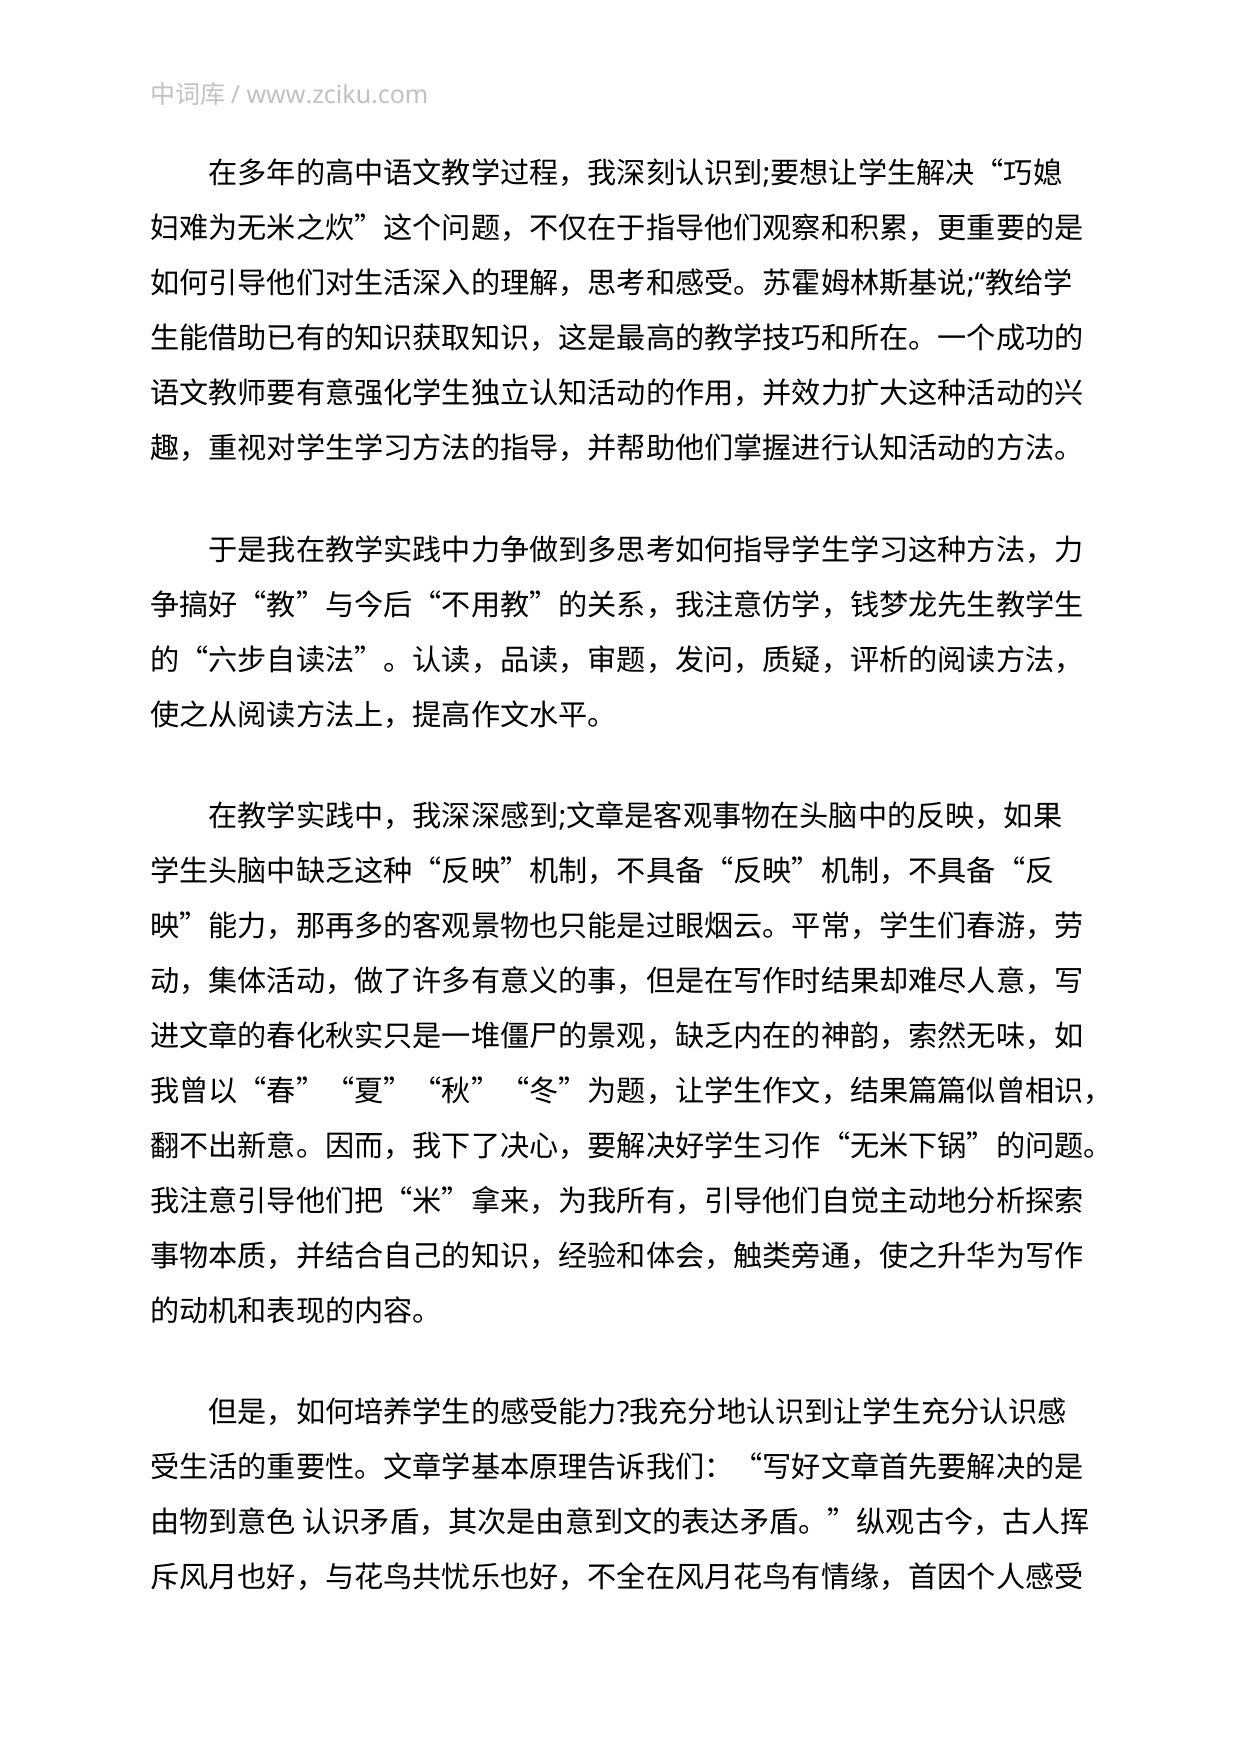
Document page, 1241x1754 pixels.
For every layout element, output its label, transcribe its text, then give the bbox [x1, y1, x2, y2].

text 在教学实践中，我深深感到;文章是客观事物在头脑中的反映，如果学生头脑中缺乏这种“反映”机制，不具备“反映”机制，不具备“反映”能力，那再多的客观景物也只能是过眼烟云。平常，学生们春游，劳动，集体活动，做了许多有意义的事，但是在写作时结果却难尽人意，写进文章的春化秋实只是一堆僵尸的景观，缺乏内在的神韵，索然无味，如我曾以“春”“夏”“秋”“冬”为题，让学生作文，结果篇篇似曾相识，翻不出新意。因而，我下了决心，要解决好学生习作“无米下锅”的问题。我注意引导他们把“米”拿来，为我所有，引导他们自觉主动地分析探索事物本质，并结合自己的知识，经验和体会，触类旁通，使之升华为写作的动机和表现的内容。 [150, 793, 1090, 1329]
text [150, 1389, 1090, 1596]
text 于是我在教学实践中力争做到多思考如何指导学生学习这种方法，力争搞好“教”与今后“不用教”的关系，我注意仿学，钱梦龙先生教学生的“六步自读法”。认读，品读，审题，发问，质疑，评析的阅读方法，使之从阅读方法上，提高作文水平。 [150, 526, 1090, 733]
text 在多年的高中语文教学过程，我深刻认识到;要想让学生解决“巧媳妇难为无米之炊”这个问题，不仅在于指导他们观察和积累，更重要的是如何引导他们对生活深入的理解，思考和感受。苏霍姆林斯基说;“教给学生能借助已有的知识获取知识，这是最高的教学技巧和所在。一个成功的语文教师要有意强化学生独立认知活动的作用，并效力扩大这种活动的兴趣，重视对学生学习方法的指导，并帮助他们掌握进行认知活动的方法。 [150, 150, 1090, 467]
